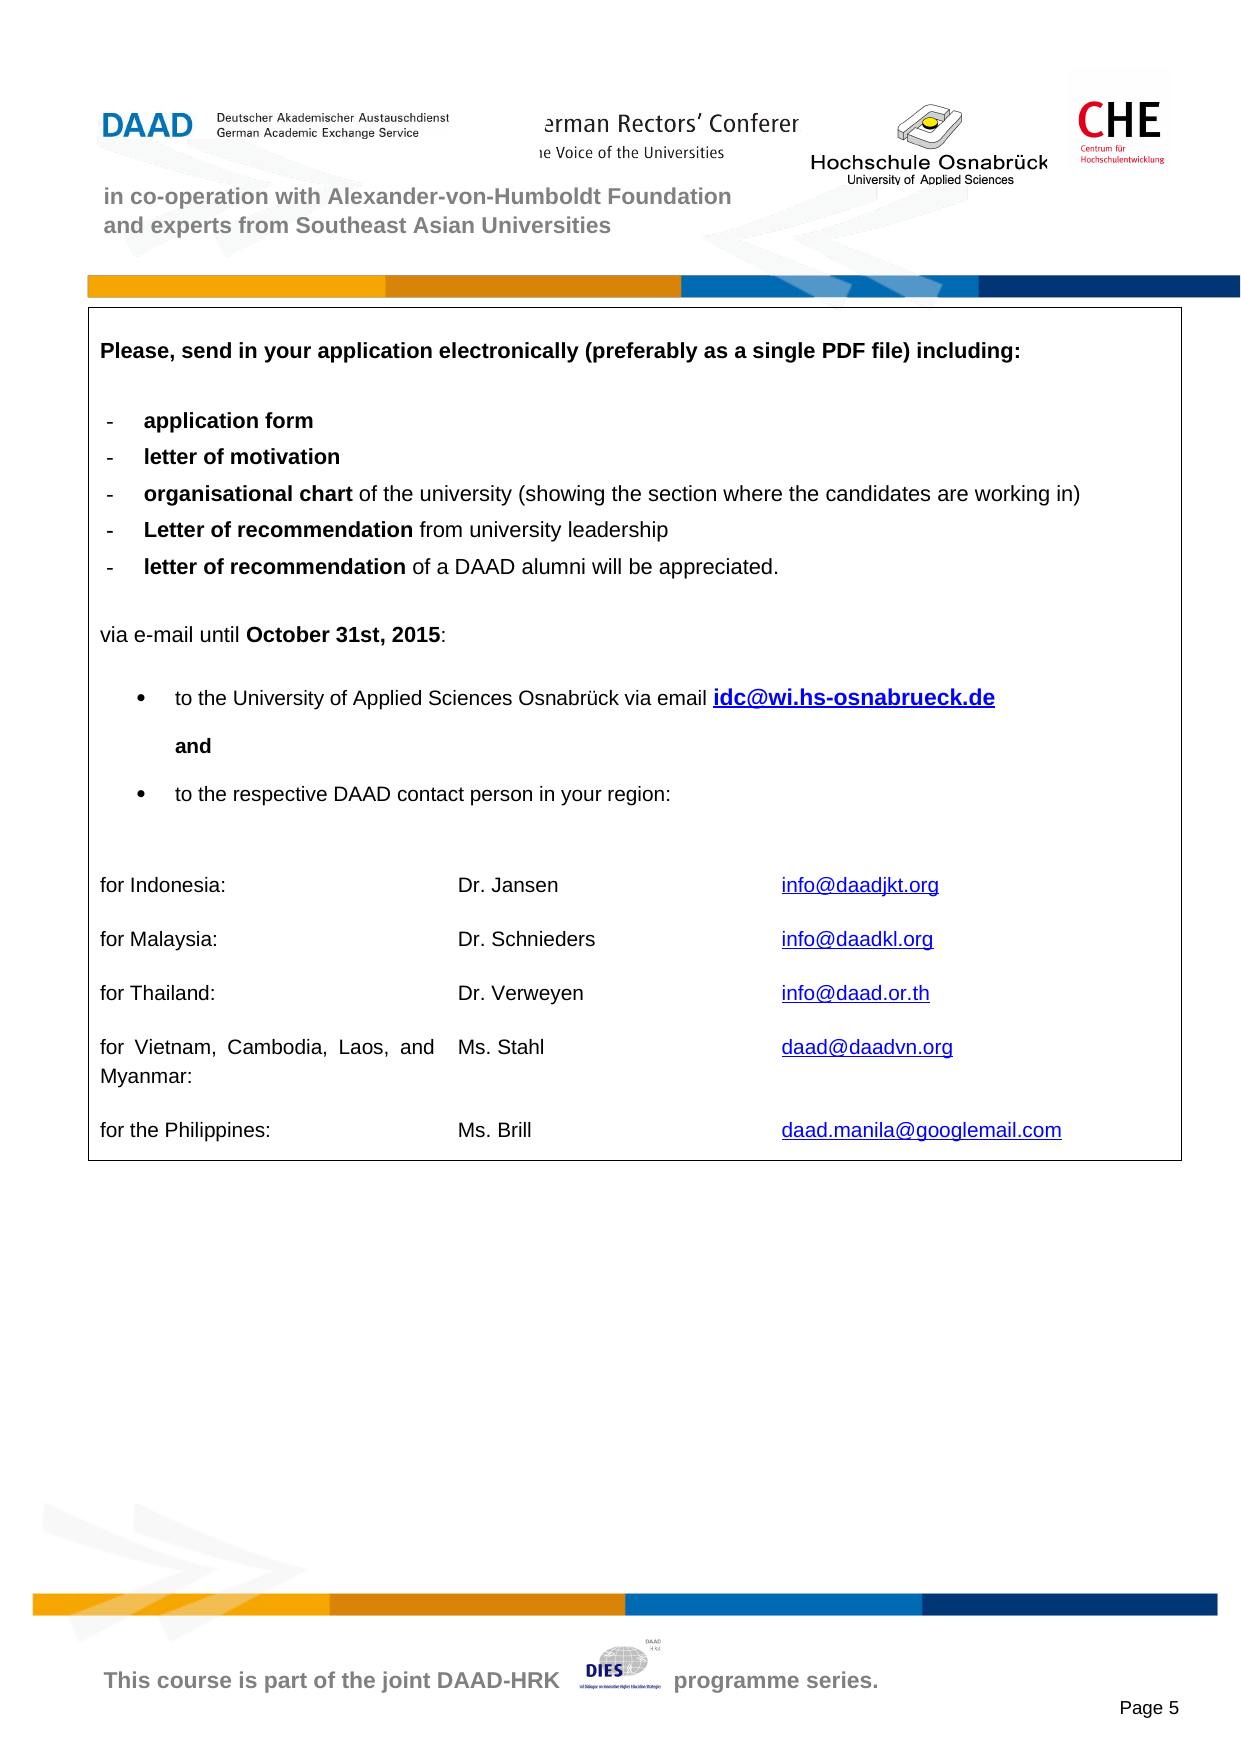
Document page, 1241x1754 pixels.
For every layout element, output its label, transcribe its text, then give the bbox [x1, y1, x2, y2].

table_cell Dr. Jansen [446, 860, 770, 914]
table_cell Ms. Brill [446, 1105, 770, 1159]
picture [1067, 67, 1171, 171]
table_header Please, send in your application electronically (preferably as a single PDF file) including: application form letter of motivation organisational chart of the university (showing the section where the candidates are working in) Letter of recommendation from university leadership letter of recommendation of a DAAD alumni will be appreciated. via e-mail until October 31st, 2015: to the University of Applied Sciences Osnabrück via email idc@wi.hs-osnabrueck.de and to the respective DAAD contact person in your region: [89, 308, 1181, 860]
table_cell info@daadkl.org [770, 914, 1181, 968]
table_cell Dr. Verweyen [446, 968, 770, 1022]
table_cell info@daadjkt.org [770, 860, 1181, 914]
picture [579, 1635, 661, 1689]
picture [809, 103, 1048, 185]
picture [536, 110, 806, 166]
table_cell for Malaysia: [89, 914, 446, 968]
table_cell for Thailand: [89, 968, 446, 1022]
table_cell Dr. Schnieders [446, 914, 770, 968]
table_cell info@daad.or.th [770, 968, 1181, 1022]
table_cell for the Philippines: [89, 1105, 446, 1159]
table_cell for Vietnam, Cambodia, Laos, and Myanmar: [89, 1023, 446, 1105]
picture [103, 113, 449, 139]
table_cell daad.manila@googlemail.com [770, 1105, 1181, 1159]
table_cell daad@daadvn.org [770, 1023, 1181, 1105]
table_cell for Indonesia: [89, 860, 446, 914]
table_cell Ms. Stahl [446, 1023, 770, 1105]
